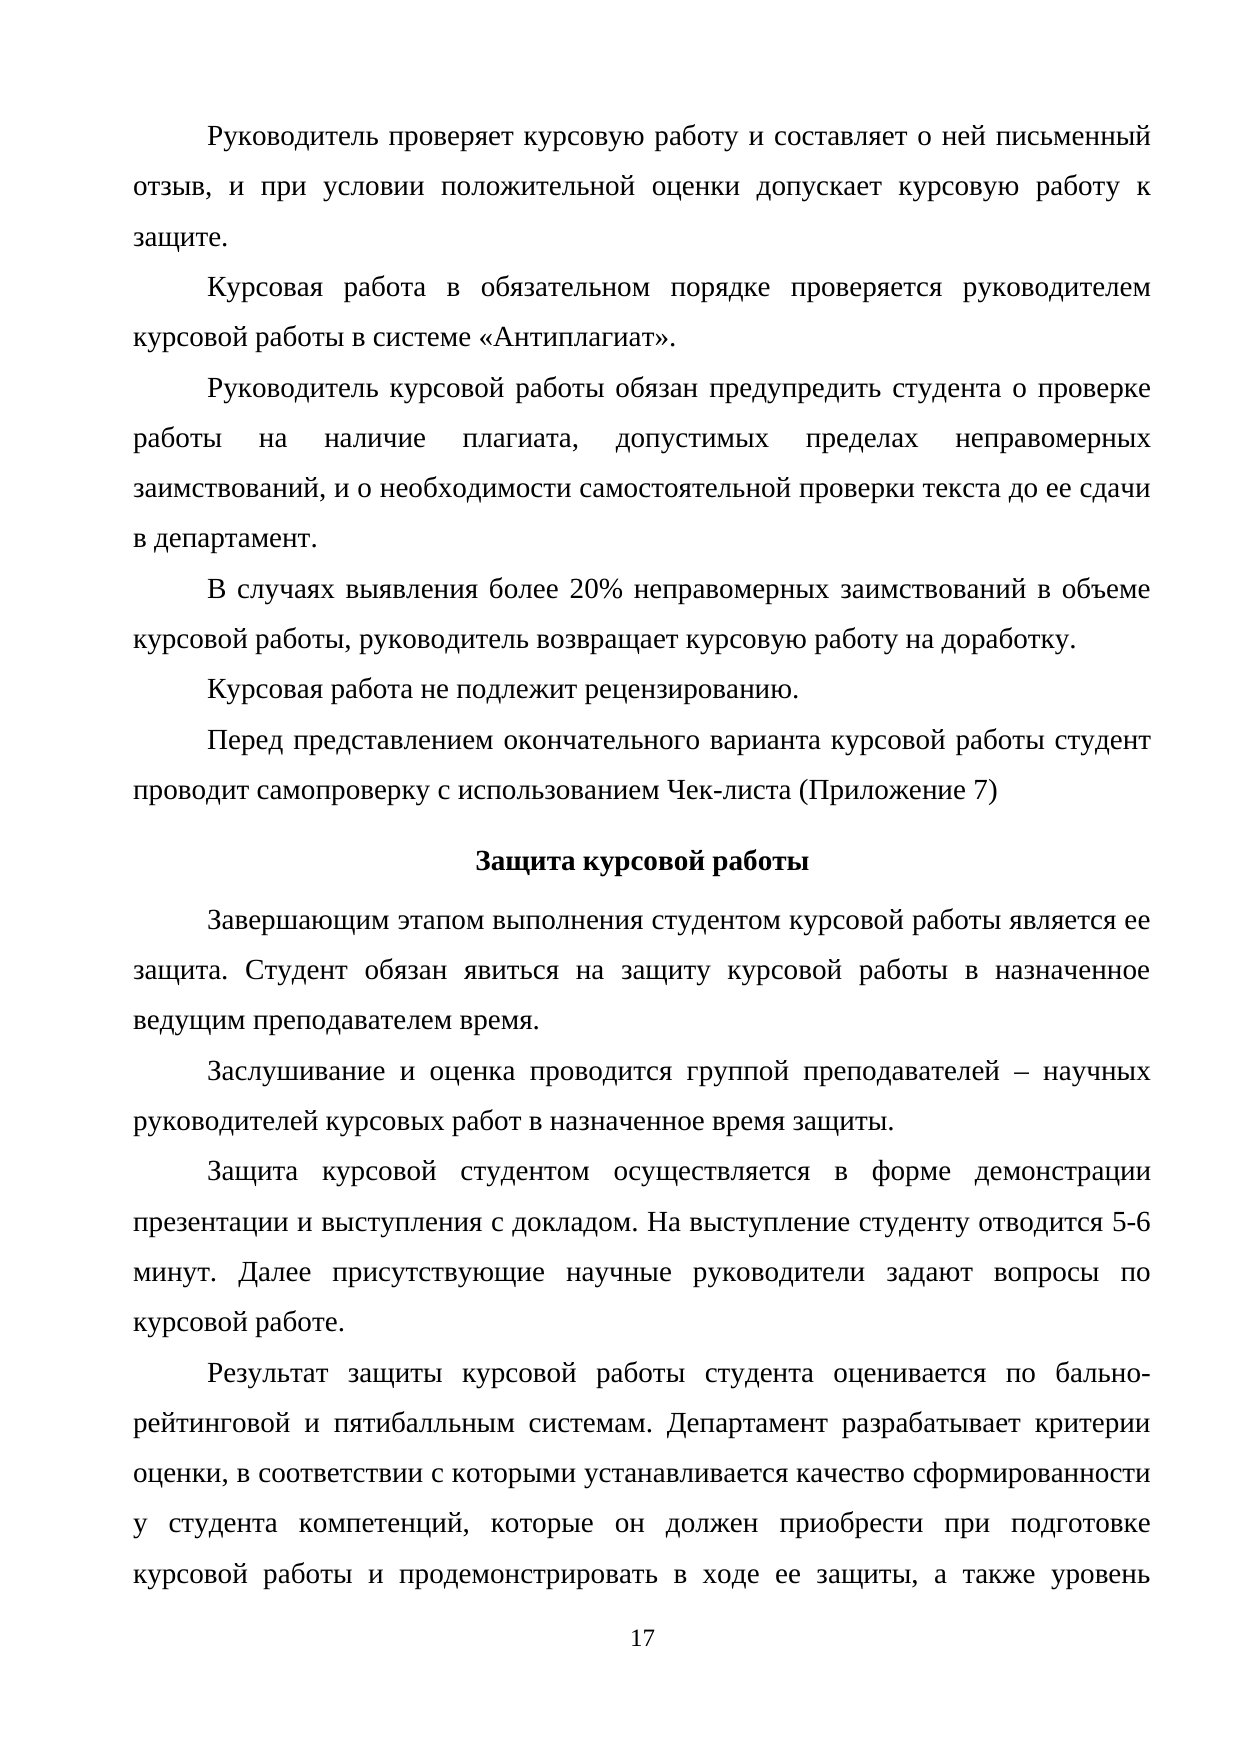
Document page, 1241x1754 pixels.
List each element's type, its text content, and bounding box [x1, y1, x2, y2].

text Курсовая работа не подлежит рецензированию. [133, 672, 1152, 705]
subtitle Защита курсовой работы [133, 843, 1152, 877]
text Руководитель курсовой работы обязан предупредить студента о проверке работы на наличие плагиата, допустимых пределах неправомерных заимствований, и о необходимости самостоятельной проверки текста до ее сдачи в департамент. [133, 370, 1152, 554]
text Курсовая работа в обязательном порядке проверяется руководителем курсовой работы в системе «Антиплагиат». [133, 269, 1152, 353]
text Перед представлением окончательного варианта курсовой работы студент проводит самопроверку с использованием Чек-листа (Приложение 7) [133, 722, 1152, 806]
list Заслушивание и оценка проводится группой преподавателей – научных руководителей курсовых работ в назначенное время защиты. [133, 1053, 1152, 1137]
list Защита курсовой студентом осуществляется в форме демонстрации презентации и выступления с докладом. На выступление студенту отводится 5-6 минут. Далее присутствующие научные руководители задают вопросы по курсовой работе. [133, 1153, 1152, 1338]
text В случаях выявления более 20% неправомерных заимствований в объеме курсовой работы, руководитель возвращает курсовую работу на доработку. [133, 571, 1152, 655]
text Руководитель проверяет курсовую работу и составляет о ней письменный отзыв, и при условии положительной оценки допускает курсовую работу к защите. [133, 118, 1152, 252]
list Завершающим этапом выполнения студентом курсовой работы является ее защита. Студент обязан явиться на защиту курсовой работы в назначенное ведущим преподавателем время. [133, 902, 1152, 1036]
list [133, 1355, 1152, 1589]
